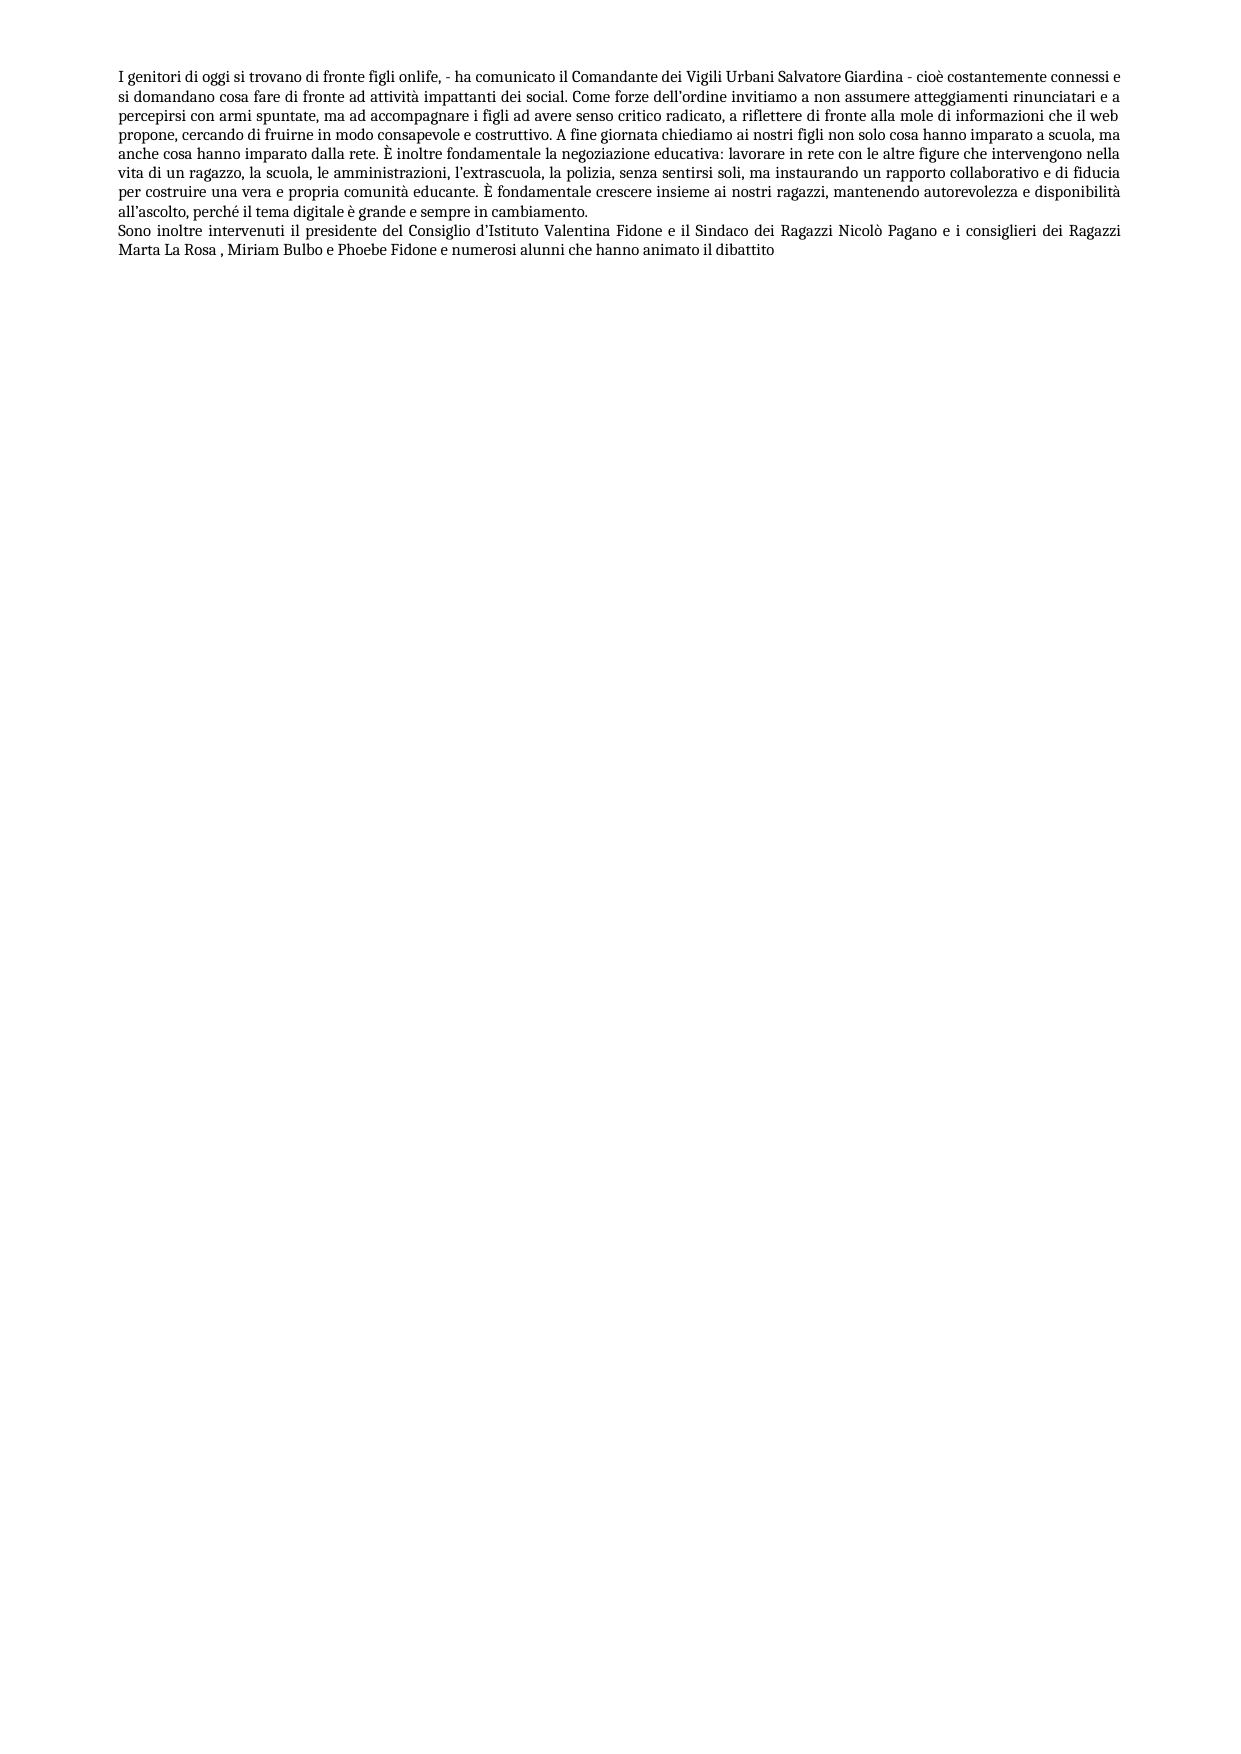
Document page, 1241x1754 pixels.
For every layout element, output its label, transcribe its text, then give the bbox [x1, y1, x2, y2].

text Sono inoltre intervenuti il presidente del Consiglio d’Istituto Valentina Fidone e il Sindaco dei Ragazzi Nicolò Pagano e i consiglieri dei Ragazzi Marta La Rosa , Miriam Bulbo e Phoebe Fidone e numerosi alunni che hanno animato il dibattito [118, 221, 1122, 259]
text I genitori di oggi si trovano di fronte figli onlife, - ha comunicato il Comandante dei Vigili Urbani Salvatore Giardina - cioè costantemente connessi e si domandano cosa fare di fronte ad attività impattanti dei social. Come forze dell’ordine invitiamo a non assumere atteggiamenti rinunciatari e a percepirsi con armi spuntate, ma ad accompagnare i figli ad avere senso critico radicato, a riflettere di fronte alla mole di informazioni che il web propone, cercando di fruirne in modo consapevole e costruttivo. A fine giornata chiediamo ai nostri figli non solo cosa hanno imparato a scuola, ma anche cosa hanno imparato dalla rete. È inoltre fondamentale la negoziazione educativa: lavorare in rete con le altre figure che intervengono nella vita di un ragazzo, la scuola, le amministrazioni, l’extrascuola, la polizia, senza sentirsi soli, ma instaurando un rapporto collaborativo e di fiducia per costruire una vera e propria comunità educante. È fondamentale crescere insieme ai nostri ragazzi, mantenendo autorevolezza e disponibilità all’ascolto, perché il tema digitale è grande e sempre in cambiamento. [118, 68, 1122, 221]
